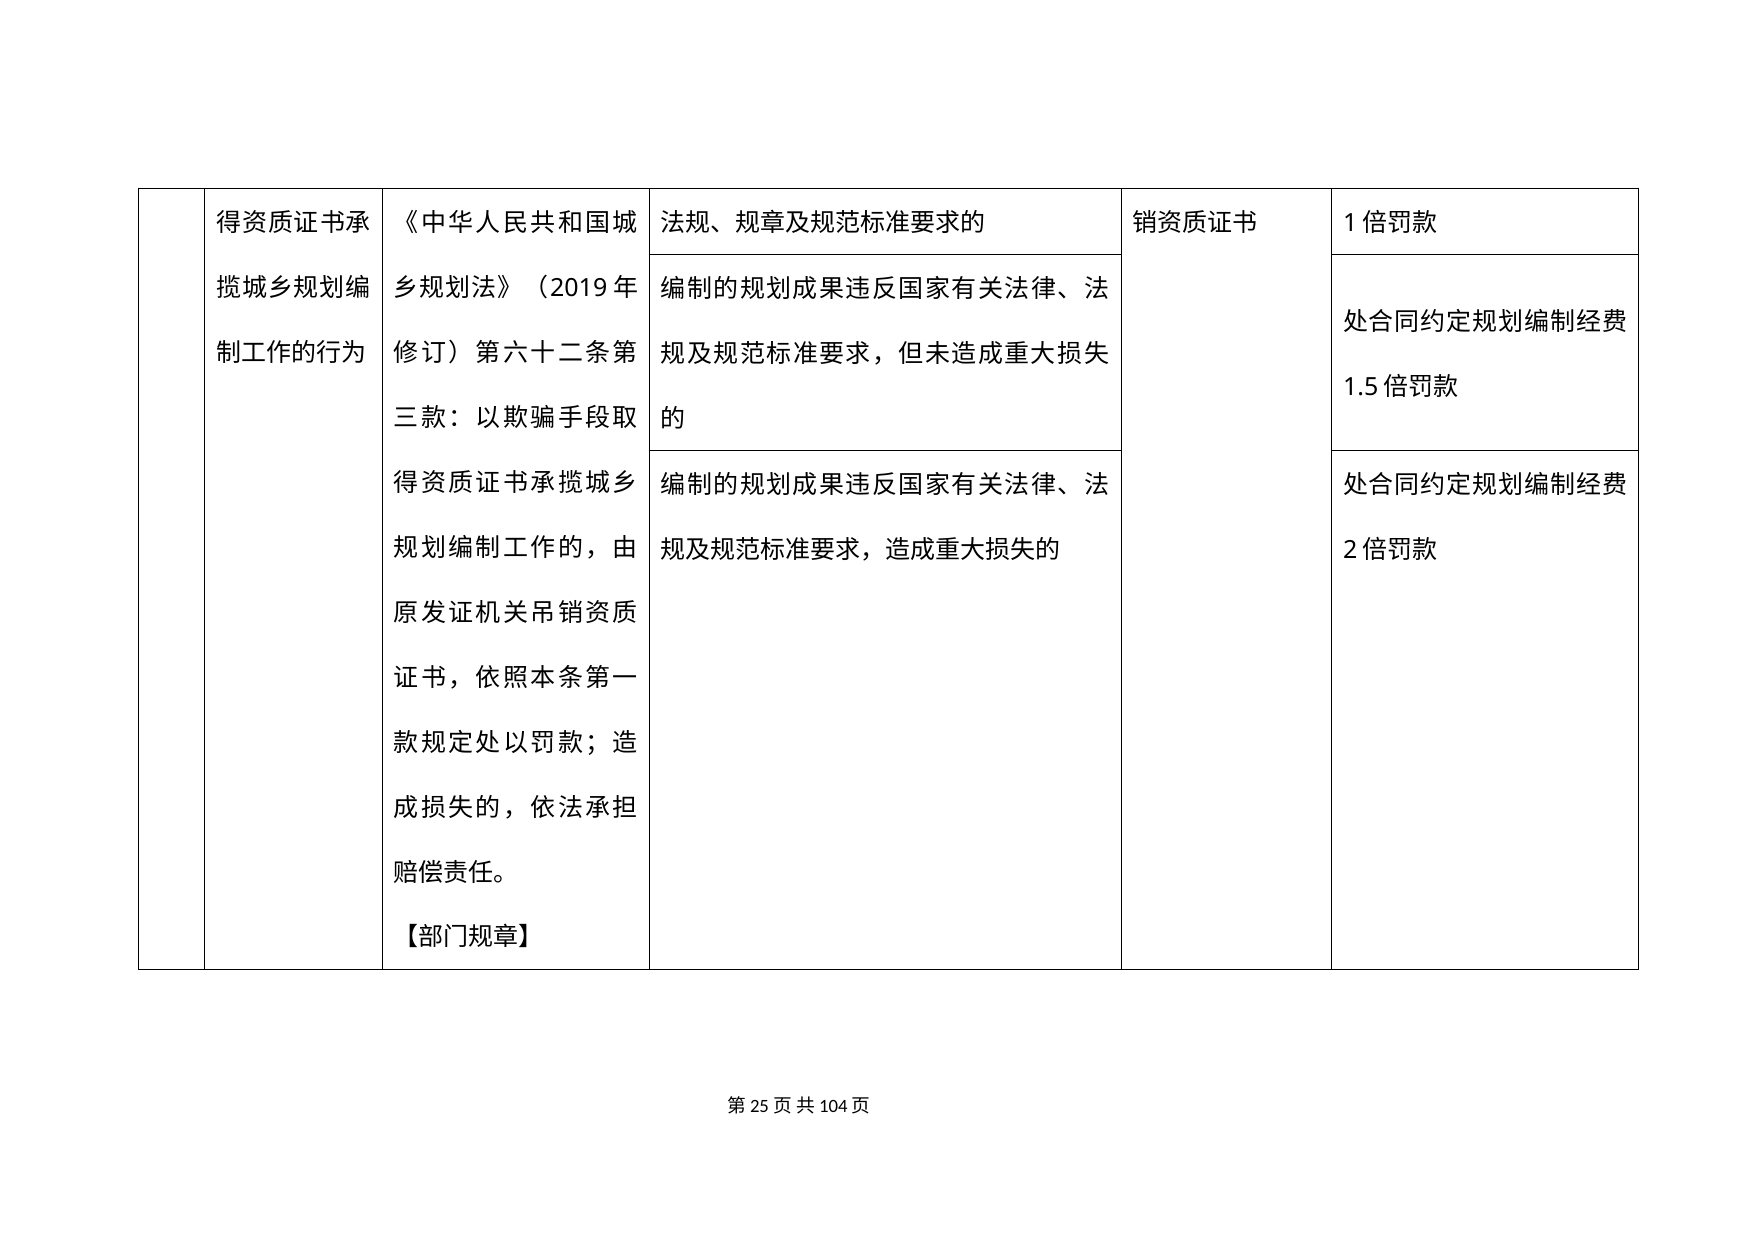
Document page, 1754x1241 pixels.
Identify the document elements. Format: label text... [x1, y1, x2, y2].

table_cell 处合同约定规划编制经费1倍罚款 [1332, 189, 1638, 253]
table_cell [650, 451, 1121, 968]
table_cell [383, 189, 649, 968]
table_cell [205, 189, 382, 968]
table_cell 处合同约定规划编制经费2倍罚款 [1332, 451, 1638, 968]
table_cell 处合同约定规划编制经费1.5倍罚款 [1332, 255, 1638, 449]
table_cell 由原发证机关吊销资质证书 [1122, 189, 1331, 968]
table_cell 7 [139, 189, 204, 968]
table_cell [650, 189, 1121, 253]
table_cell 编制的规划成果违反国家有关法律、法规及规范标准要求，但未造成重大损失的 [650, 255, 1121, 449]
